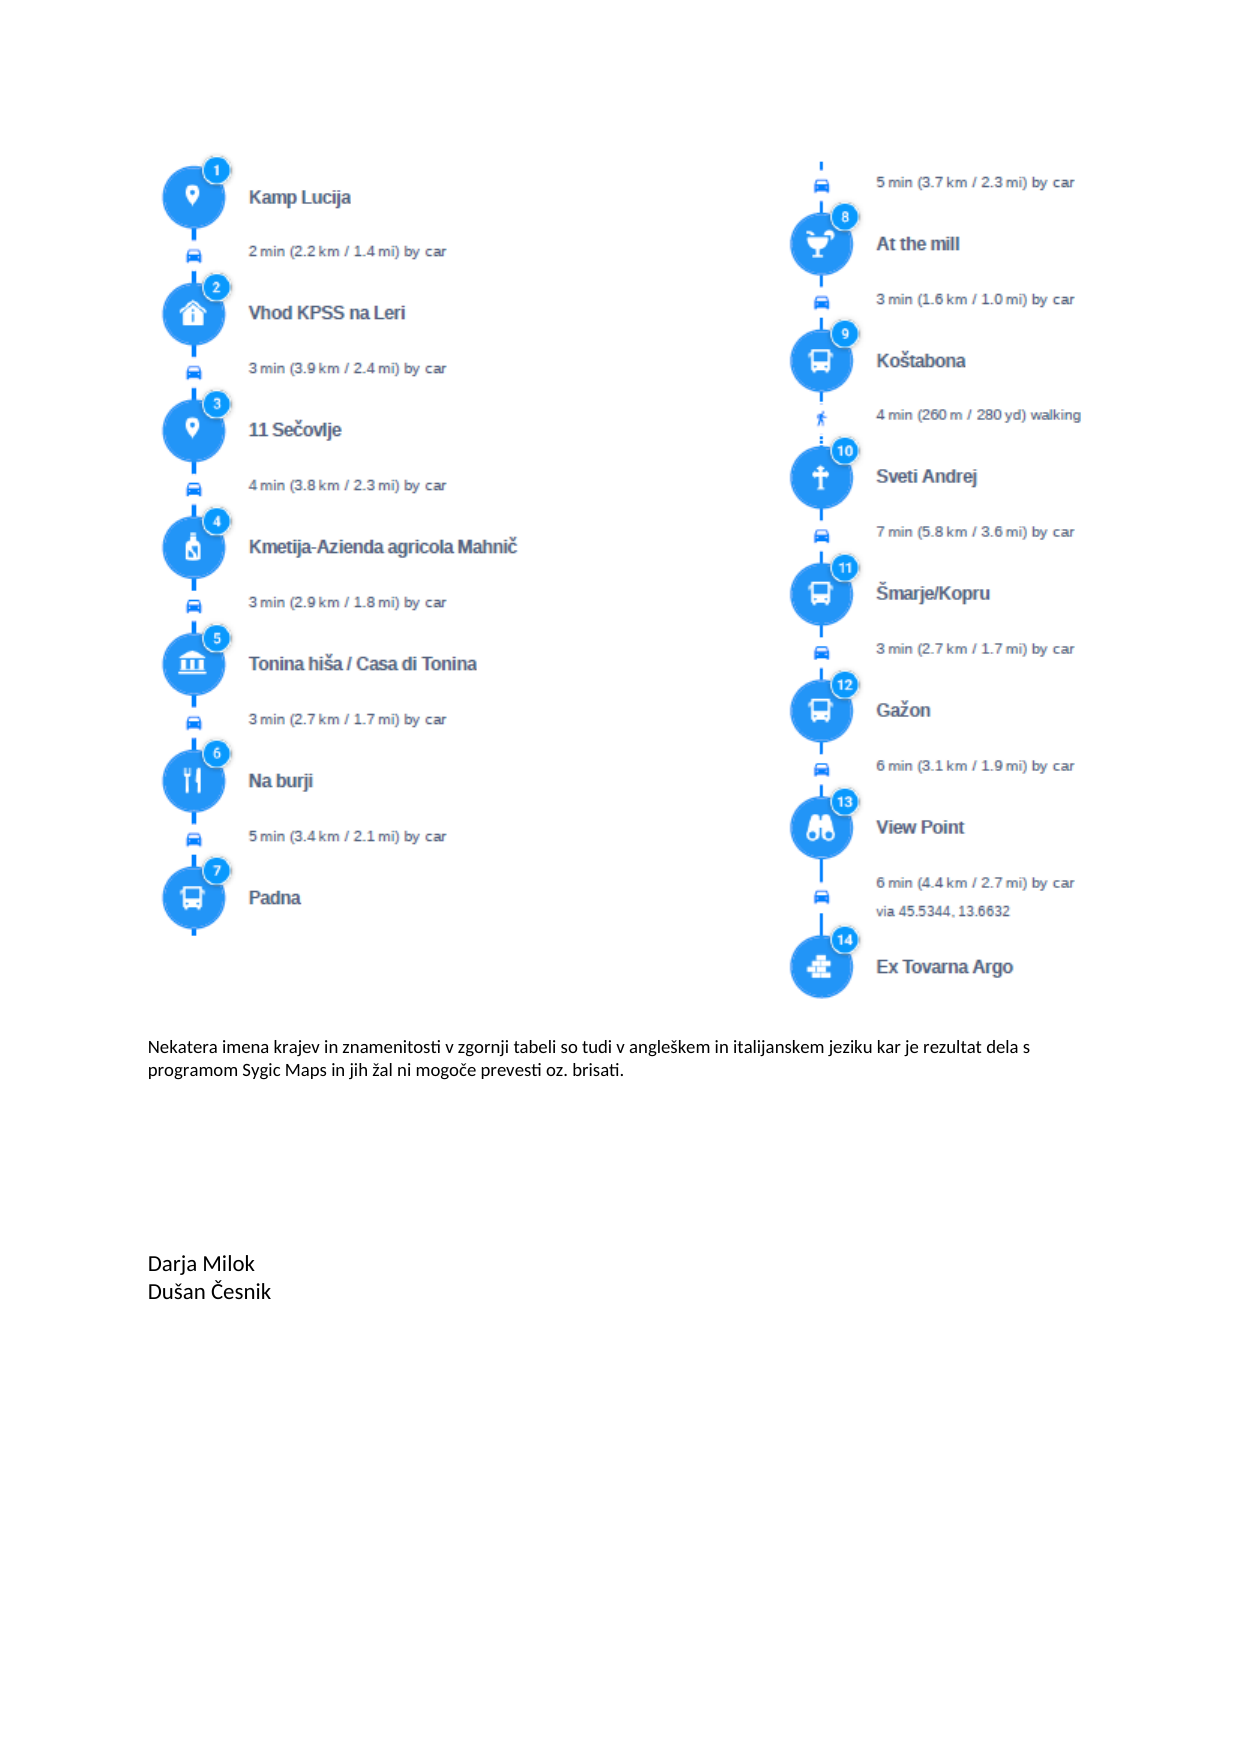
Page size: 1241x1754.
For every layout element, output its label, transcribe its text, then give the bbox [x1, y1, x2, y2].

text Dušan Česnik [148, 1277, 1093, 1305]
text Darja Milok [148, 1249, 1093, 1277]
picture [147, 147, 1093, 1008]
text Nekatera imena krajev in znamenitosti v zgornji tabeli so tudi v angleškem in italijanskem jeziku kar je rezultat dela s programom Sygic Maps in jih žal ni mogoče prevesti oz. brisati. [148, 1035, 1093, 1081]
